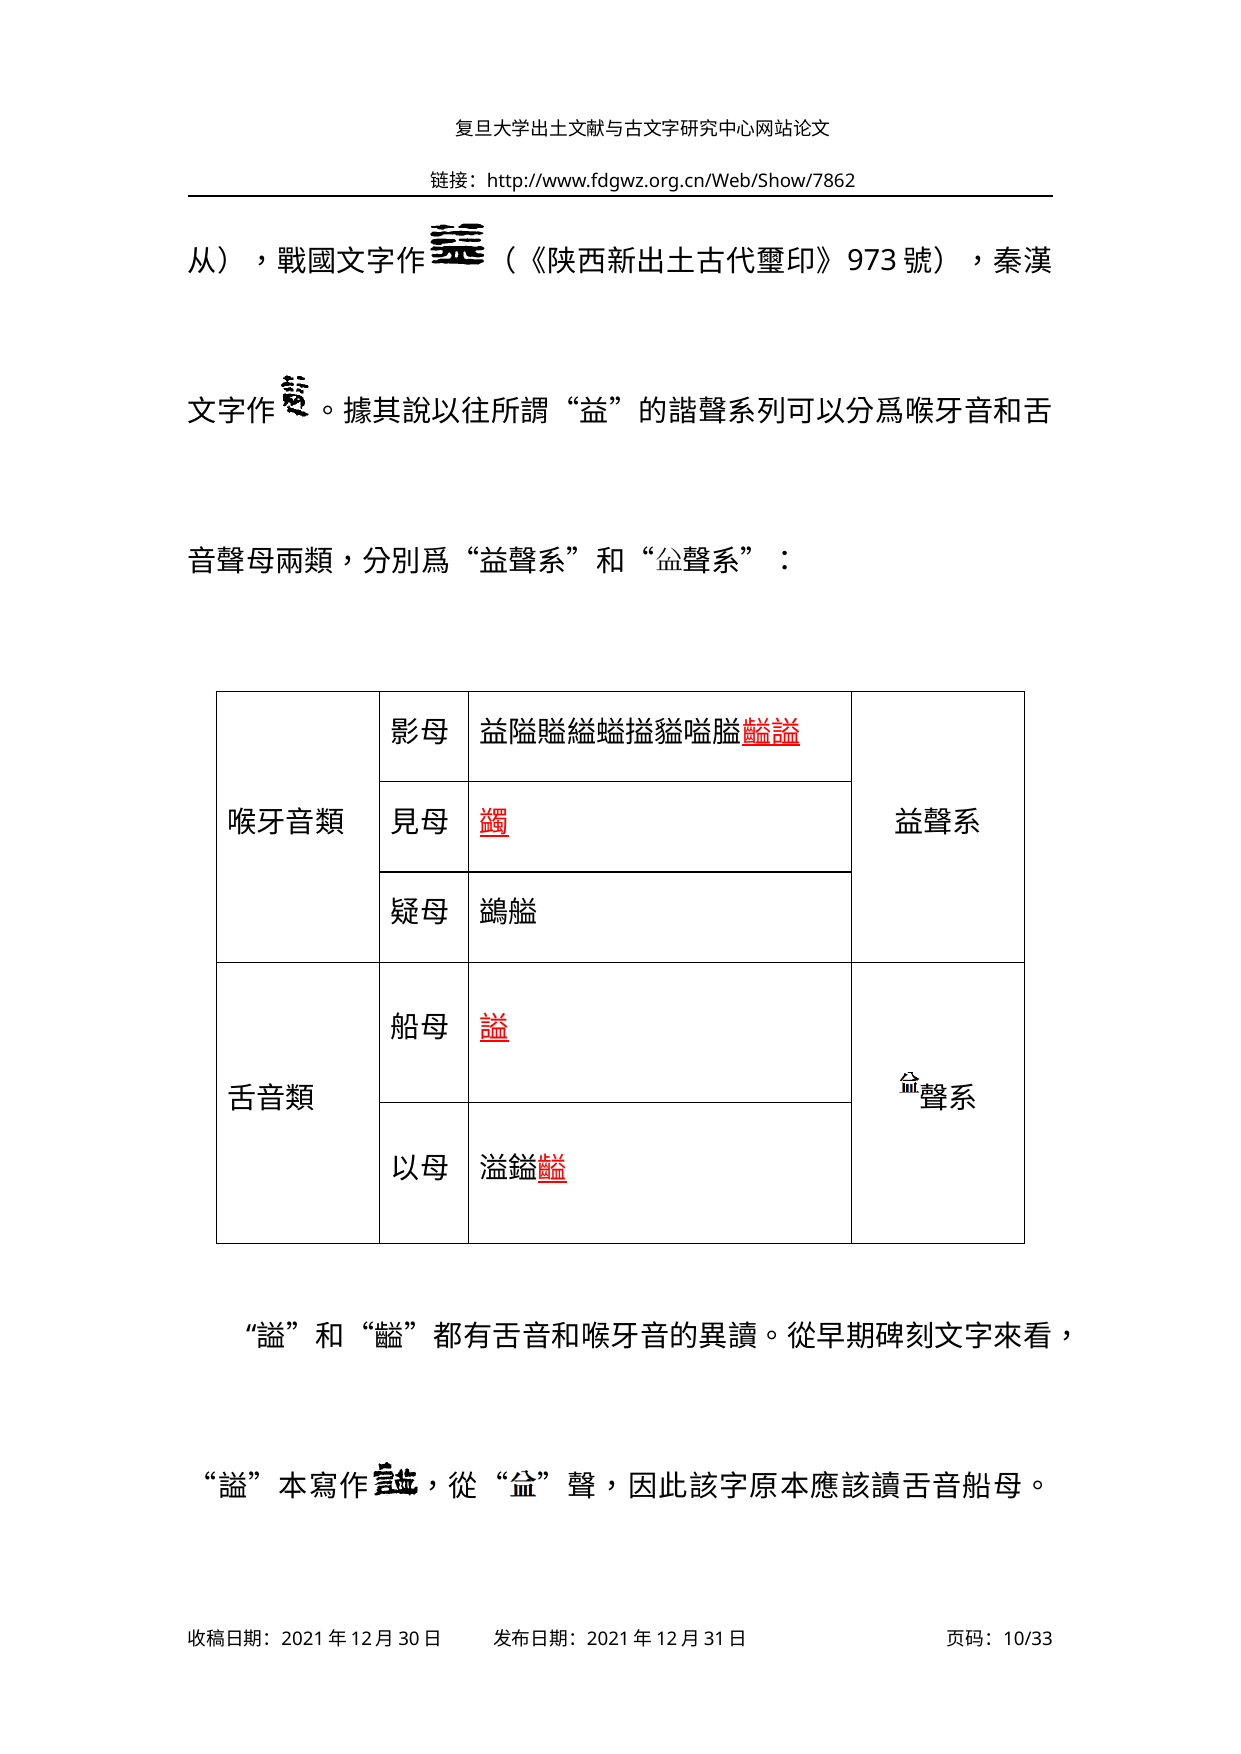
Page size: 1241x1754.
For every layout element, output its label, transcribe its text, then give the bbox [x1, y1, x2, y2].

picture [898, 1072, 920, 1093]
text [187, 222, 1053, 597]
table_cell 以母 [380, 1103, 468, 1243]
table_cell 溢鎰齸 [469, 1103, 851, 1243]
table_cell 聲系 [852, 963, 1024, 1243]
table_header 喉牙音類 [217, 692, 379, 962]
table_cell 舌音類 [217, 963, 379, 1243]
picture [370, 1461, 419, 1497]
picture [427, 221, 488, 268]
table_cell 鷁艗 [469, 873, 851, 962]
table_cell 船母 [380, 963, 468, 1102]
table_cell 見母 [380, 782, 468, 871]
table_header 益聲系 [852, 692, 1024, 962]
picture [654, 545, 683, 572]
table_header 益隘賹縊螠搤貖嗌膉齸謚 [469, 692, 851, 781]
table_cell 蠲 [469, 782, 851, 871]
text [187, 1296, 1053, 1521]
table_header 影母 [380, 692, 468, 781]
table_cell 疑母 [380, 873, 468, 962]
table_cell 謚 [469, 963, 851, 1102]
picture [509, 1470, 537, 1497]
